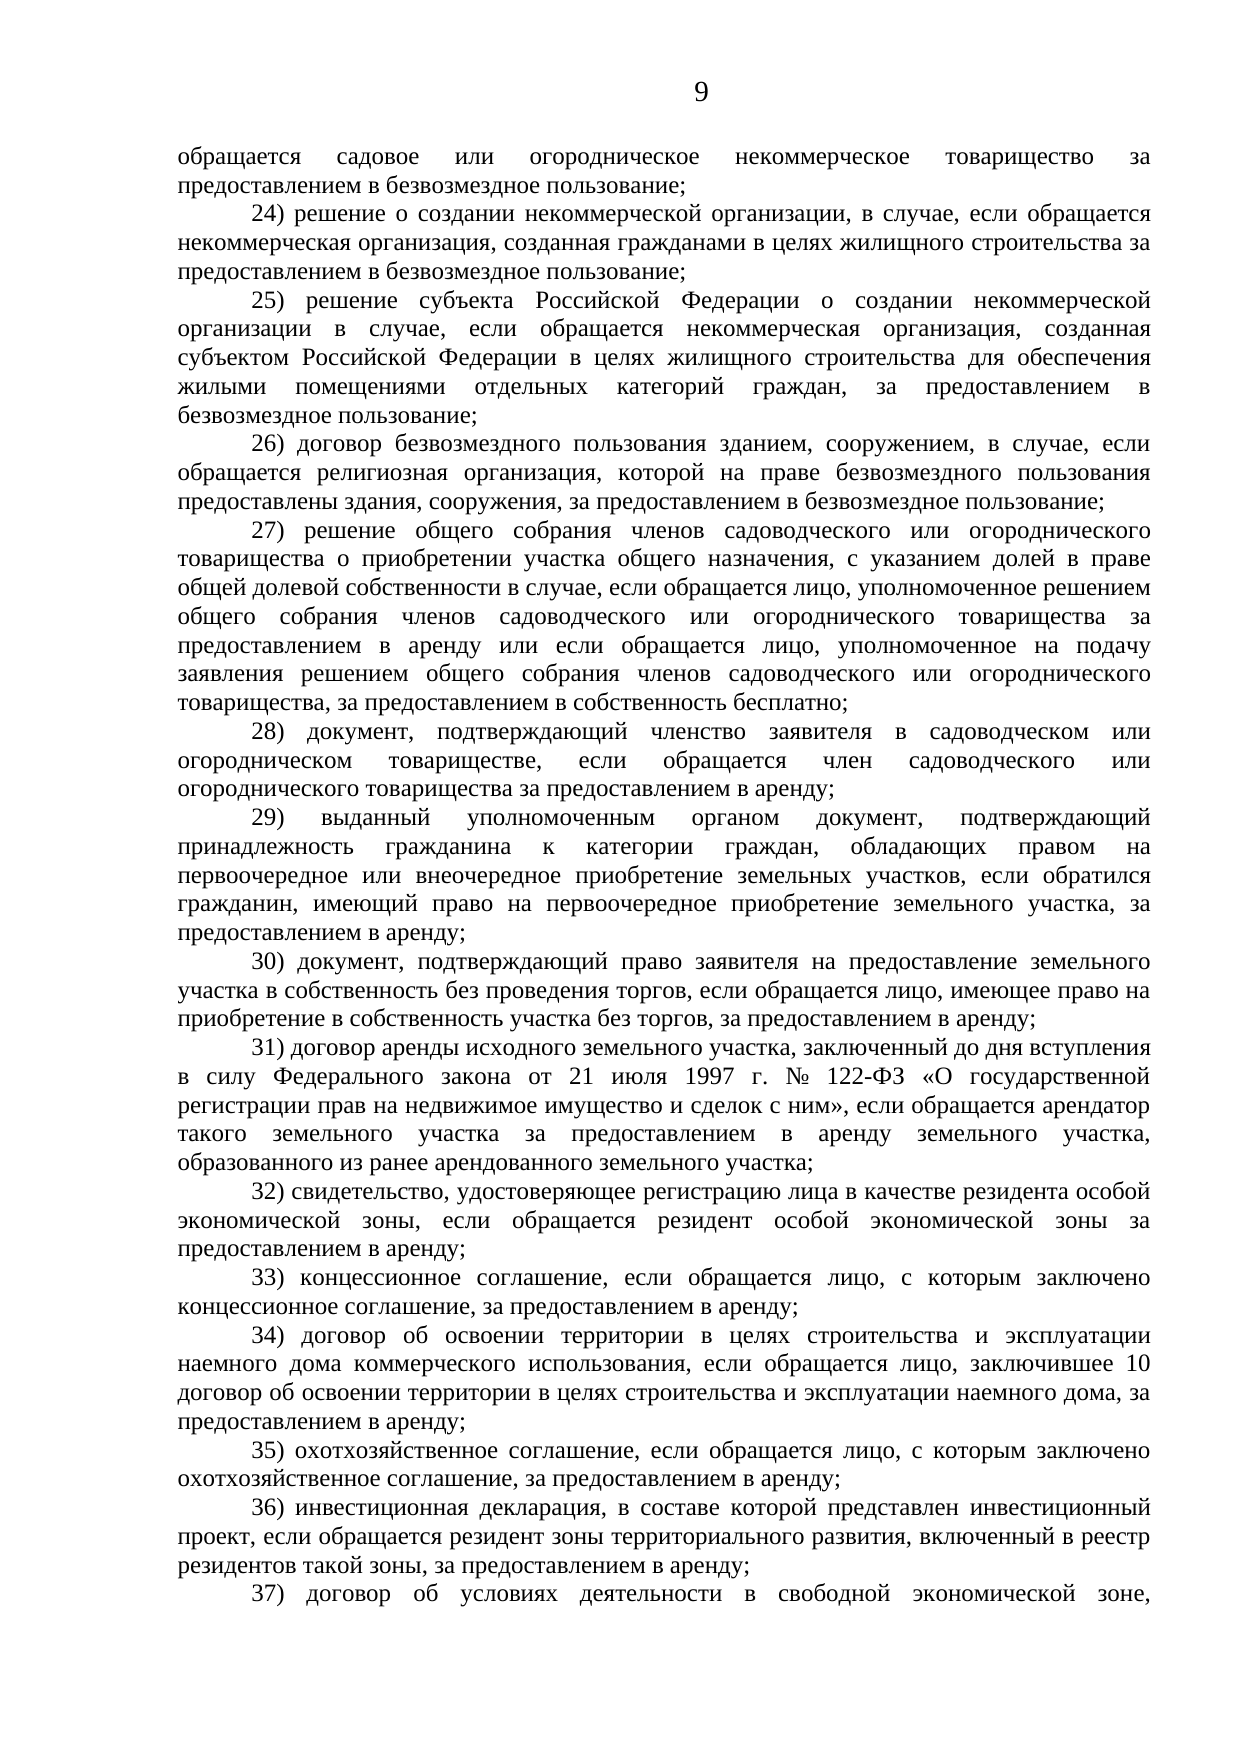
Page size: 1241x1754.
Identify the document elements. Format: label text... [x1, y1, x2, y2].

title 30) документ, подтверждающий право заявителя на предоставление земельного участка в собственность без проведения торгов, если обращается лицо, имеющее право на приобретение в собственность участка без торгов, за предоставлением в аренду; [177, 946, 1152, 1032]
title 33) концессионное соглашение, если обращается лицо, с которым заключено концессионное соглашение, за предоставлением в аренду; [177, 1262, 1152, 1320]
title 31) договор аренды исходного земельного участка, заключенный до дня вступления в силу Федерального закона от 21 июля 1997 г. № 122-ФЗ «О государственной регистрации прав на недвижимое имущество и сделок с ним», если обращается арендатор такого земельного участка за предоставлением в аренду земельного участка, образованного из ранее арендованного земельного участка; [177, 1032, 1152, 1176]
title 32) свидетельство, удостоверяющее регистрацию лица в качестве резидента особой экономической зоны, если обращается резидент особой экономической зоны за предоставлением в аренду; [177, 1176, 1152, 1262]
title 35) охотхозяйственное соглашение, если обращается лицо, с которым заключено охотхозяйственное соглашение, за предоставлением в аренду; [177, 1435, 1152, 1492]
title 26) договор безвозмездного пользования зданием, сооружением, в случае, если обращается религиозная организация, которой на праве безвозмездного пользования предоставлены здания, сооружения, за предоставлением в безвозмездное пользование; [177, 428, 1152, 515]
title 34) договор об освоении территории в целях строительства и эксплуатации наемного дома коммерческого использования, если обращается лицо, заключившее 10 договор об освоении территории в целях строительства и эксплуатации наемного дома, за предоставлением в аренду; [177, 1320, 1152, 1435]
title 25) решение субъекта Российской Федерации о создании некоммерческой организации в случае, если обращается некоммерческая организация, созданная субъектом Российской Федерации в целях жилищного строительства для обеспечения жилыми помещениями отдельных категорий граждан, за предоставлением в безвозмездное пользование; [177, 285, 1152, 428]
title 28) документ, подтверждающий членство заявителя в садоводческом или огородническом товариществе, если обращается член садоводческого или огороднического товарищества за предоставлением в аренду; [177, 716, 1152, 802]
title 36) инвестиционная декларация, в составе которой представлен инвестиционный проект, если обращается резидент зоны территориального развития, включенный в реестр резидентов такой зоны, за предоставлением в аренду; [177, 1492, 1152, 1578]
title 24) решение о создании некоммерческой организации, в случае, если обращается некоммерческая организация, созданная гражданами в целях жилищного строительства за предоставлением в безвозмездное пользование; [177, 198, 1152, 285]
title 29) выданный уполномоченным органом документ, подтверждающий принадлежность гражданина к категории граждан, обладающих правом на первоочередное или внеочередное приобретение земельных участков, если обратился гражданин, имеющий право на первоочередное приобретение земельного участка, за предоставлением в аренду; [177, 802, 1152, 946]
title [177, 141, 1152, 198]
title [177, 1578, 1152, 1607]
title 27) решение общего собрания членов садоводческого или огороднического товарищества о приобретении участка общего назначения, с указанием долей в праве общей долевой собственности в случае, если обращается лицо, уполномоченное решением общего собрания членов садоводческого или огороднического товарищества за предоставлением в аренду или если обращается лицо, уполномоченное на подачу заявления решением общего собрания членов садоводческого или огороднического товарищества, за предоставлением в собственность бесплатно; [177, 515, 1152, 716]
